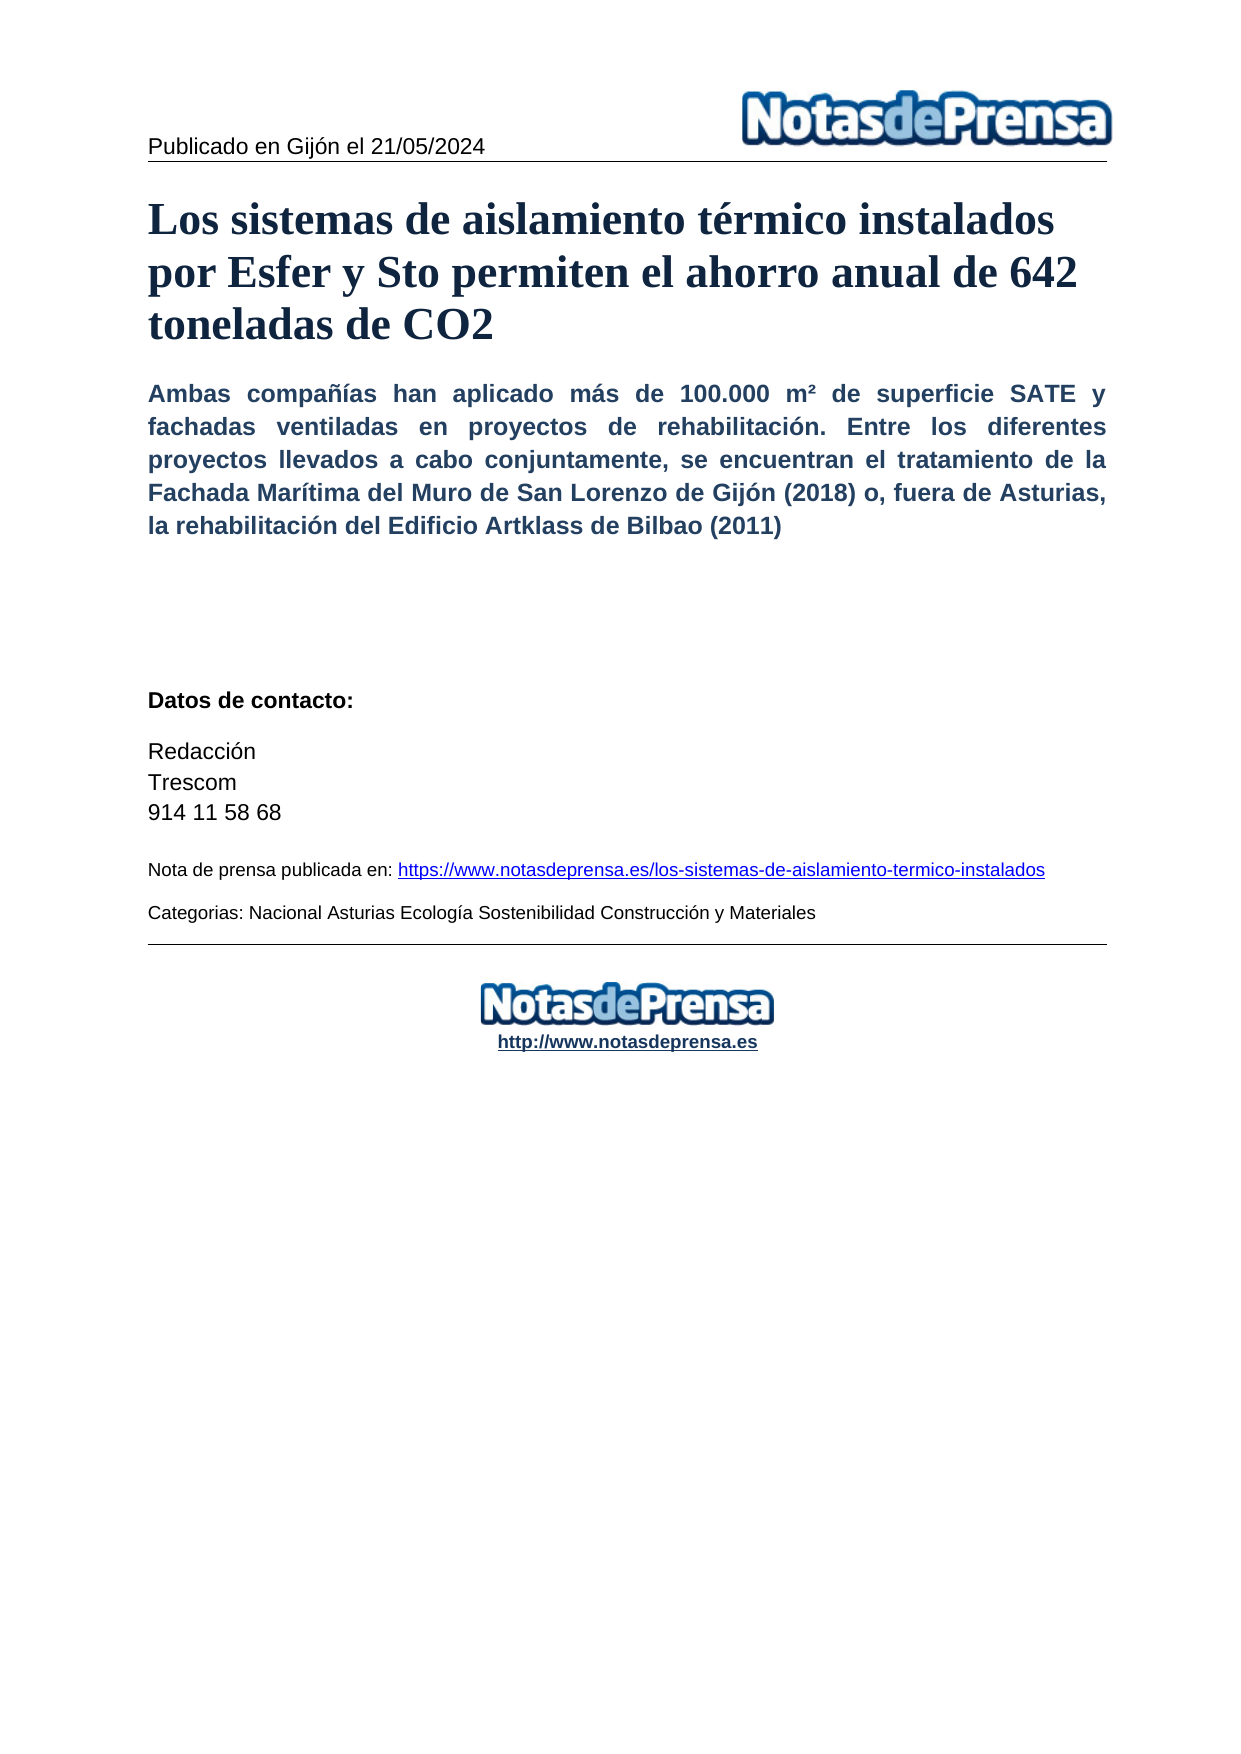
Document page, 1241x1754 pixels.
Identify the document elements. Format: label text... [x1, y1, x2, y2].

picture [480, 981, 775, 1027]
text http://www.notasdeprensa.es [148, 1031, 1107, 1052]
subtitle Ambas compañías han aplicado más de 100.000 m² de superficie SATE y fachadas ventiladas en proyectos de rehabilitación. Entre los diferentes proyectos llevados a cabo conjuntamente, se encuentran el tratamiento de la Fachada Marítima del Muro de San Lorenzo de Gijón (2018) o, fuera de Asturias, la rehabilitación del Edificio Artklass de Bilbao (2011) [148, 379, 1107, 540]
text Trescom [148, 768, 1063, 795]
picture [742, 90, 1113, 148]
text Categorias: Nacional Asturias Ecología Sostenibilidad Construcción y Materiales [148, 901, 1107, 923]
text Publicado en Gijón el 21/05/2024 [148, 133, 1107, 161]
text 914 11 58 68 [148, 799, 1063, 825]
text Nota de prensa publicada en: https://www.notasdeprensa.es/los-sistemas-de-aislamiento-termico-instalados [148, 859, 1107, 881]
text Redacción [148, 738, 1063, 764]
subtitle Los sistemas de aislamiento térmico instalados por Esfer y Sto permiten el ahorro anual de 642 toneladas de CO2 [148, 192, 1107, 350]
text Datos de contacto: [148, 687, 1107, 713]
